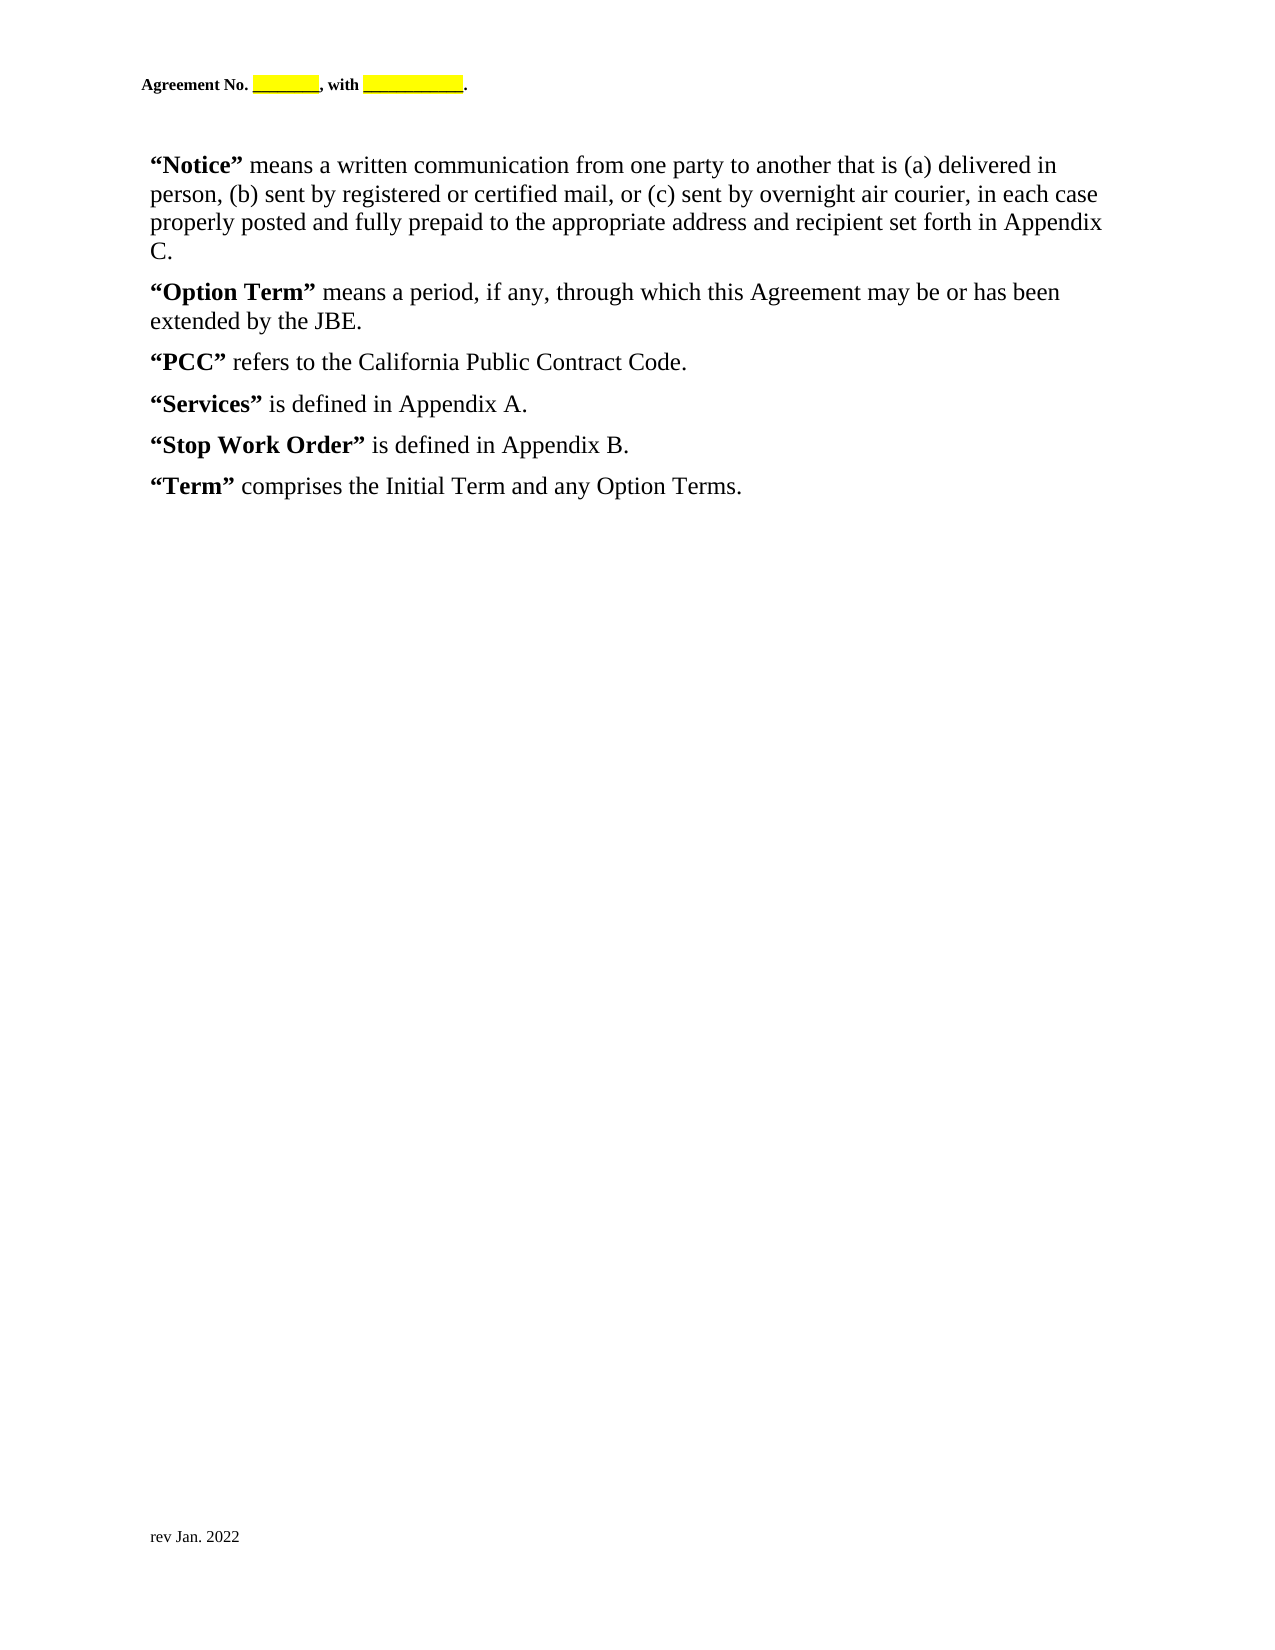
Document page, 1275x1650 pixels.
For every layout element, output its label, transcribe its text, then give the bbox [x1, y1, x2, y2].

text “Services” is defined in Appendix A. [150, 389, 1125, 417]
text “Notice” means a written communication from one party to another that is (a) delivered in person, (b) sent by registered or certified mail, or (c) sent by overnight air courier, in each case properly posted and fully prepaid to the appropriate address and recipient set forth in Appendix C. [150, 150, 1125, 265]
text “Stop Work Order” is defined in Appendix B. [150, 430, 1125, 459]
text “Option Term” means a period, if any, through which this Agreement may be or has been extended by the JBE. [150, 277, 1125, 335]
text “Term” comprises the Initial Term and any Option Terms. [150, 471, 1125, 500]
text “PCC” refers to the California Public Contract Code. [150, 347, 1125, 376]
